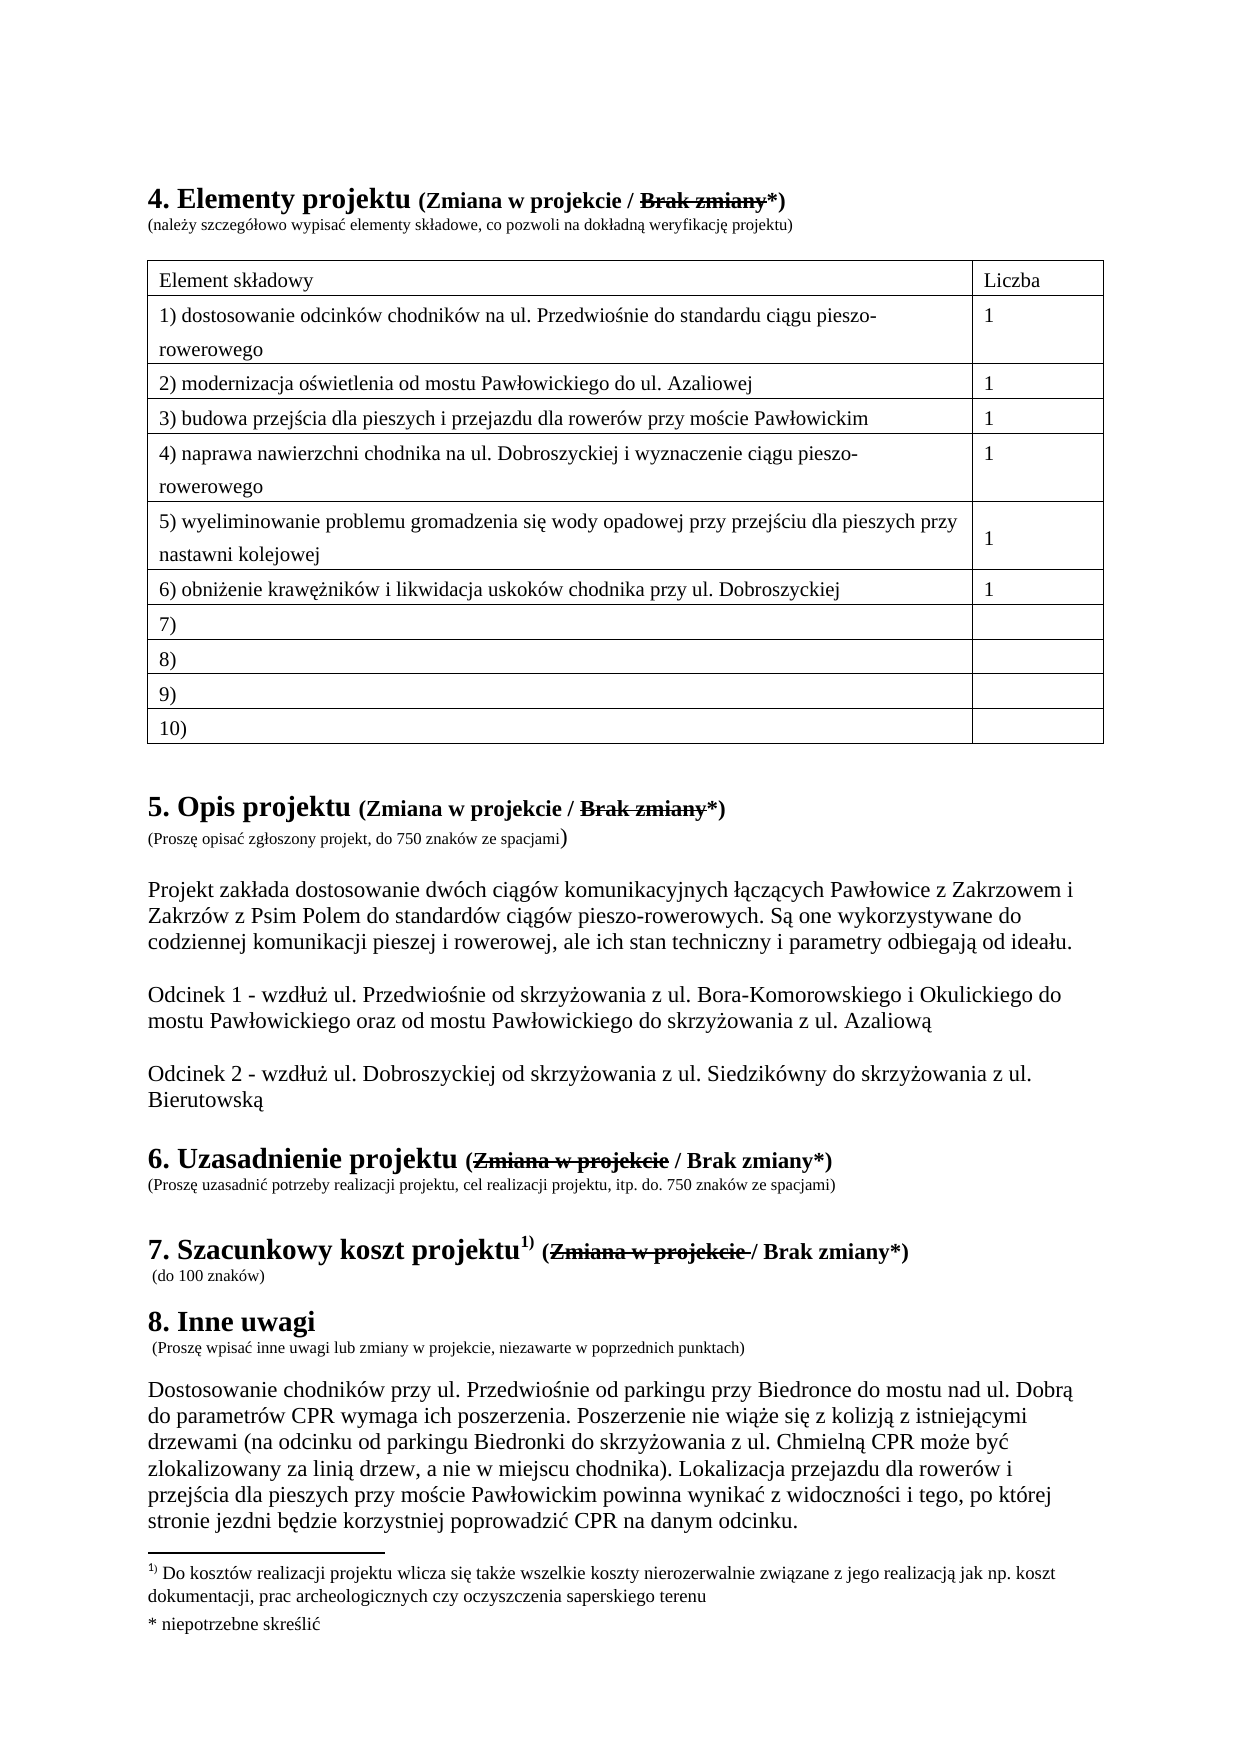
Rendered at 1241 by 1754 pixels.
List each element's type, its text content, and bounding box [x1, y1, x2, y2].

text 5. Opis projektu (Zmiana w projekcie / Brak zmiany*) [148, 789, 1093, 823]
table_cell 1 [973, 502, 1103, 569]
table_cell 9) [148, 674, 972, 708]
text Projekt zakłada dostosowanie dwóch ciągów komunikacyjnych łączących Pawłowice z Zakrzowem i Zakrzów z Psim Polem do standardów ciągów pieszo-rowerowych. Są one wykorzystywane do codziennej komunikacji pieszej i rowerowej, ale ich stan techniczny i parametry odbiegają od ideału. [148, 876, 1093, 955]
table_cell 1 [973, 570, 1103, 604]
text Odcinek 1 - wzdłuż ul. Przedwiośnie od skrzyżowania z ul. Bora-Komorowskiego i Okulickiego do mostu Pawłowickiego oraz od mostu Pawłowickiego do skrzyżowania z ul. Azaliową [148, 981, 1093, 1034]
table_cell 1 [973, 399, 1103, 433]
table_cell 4) naprawa nawierzchni chodnika na ul. Dobroszyckiej i wyznaczenie ciągu pieszo-rowerowego [148, 434, 972, 501]
table_cell [973, 674, 1103, 708]
text 6. Uzasadnienie projektu (Zmiana w projekcie / Brak zmiany*) [148, 1141, 1093, 1174]
table_cell 1 [973, 364, 1103, 398]
table_header Element składowy [148, 261, 972, 295]
table_cell 1) dostosowanie odcinków chodników na ul. Przedwiośnie do standardu ciągu pieszo-rowerowego [148, 296, 972, 363]
table_cell [973, 640, 1103, 673]
table_cell 7) [148, 605, 972, 638]
table_cell 3) budowa przejścia dla pieszych i przejazdu dla rowerów przy moście Pawłowickim [148, 399, 972, 433]
table_header Liczba [973, 261, 1103, 295]
text Dostosowanie chodników przy ul. Przedwiośnie od parkingu przy Biedronce do mostu nad ul. Dobrą do parametrów CPR wymaga ich poszerzenia. Poszerzenie nie wiąże się z kolizją z istniejącymi drzewami (na odcinku od parkingu Biedronki do skrzyżowania z ul. Chmielną CPR może być zlokalizowany za linią drzew, a nie w miejscu chodnika). Lokalizacja przejazdu dla rowerów i przejścia dla pieszych przy moście Pawłowickim powinna wynikać z widoczności i tego, po której stronie jezdni będzie korzystniej poprowadzić CPR na danym odcinku. [148, 1376, 1093, 1534]
text 7. Szacunkowy koszt projektu) (Zmiana w projekcie / Brak zmiany*) [148, 1232, 1093, 1266]
table_cell 8) [148, 640, 972, 673]
text (należy szczegółowo wypisać elementy składowe, co pozwoli na dokładną weryfikację projektu) [148, 215, 1093, 234]
table_cell 10) [148, 709, 972, 743]
text (Proszę opisać zgłoszony projekt, do 750 znaków ze spacjami) [148, 823, 1093, 849]
text 4. Elementy projektu (Zmiana w projekcie / Brak zmiany*) [148, 181, 1093, 215]
table_cell [973, 709, 1103, 743]
table_cell [973, 605, 1103, 638]
text Odcinek 2 - wzdłuż ul. Dobroszyckiej od skrzyżowania z ul. Siedzikówny do skrzyżowania z ul. Bierutowską [148, 1060, 1093, 1113]
table_cell 1 [973, 434, 1103, 501]
table_cell 1 [973, 296, 1103, 363]
text (Proszę wpisać inne uwagi lub zmiany w projekcie, niezawarte w poprzednich punktach) [148, 1337, 1093, 1357]
text (Proszę uzasadnić potrzeby realizacji projektu, cel realizacji projektu, itp. do. 750 znaków ze spacjami) [148, 1174, 1093, 1194]
table_cell 2) modernizacja oświetlenia od mostu Pawłowickiego do ul. Azaliowej [148, 364, 972, 398]
text (do 100 znaków) [148, 1266, 1093, 1285]
text 8. Inne uwagi [148, 1304, 1093, 1337]
table_cell 6) obniżenie krawężników i likwidacja uskoków chodnika przy ul. Dobroszyckiej [148, 570, 972, 604]
table_cell 5) wyeliminowanie problemu gromadzenia się wody opadowej przy przejściu dla pieszych przy nastawni kolejowej [148, 502, 972, 569]
